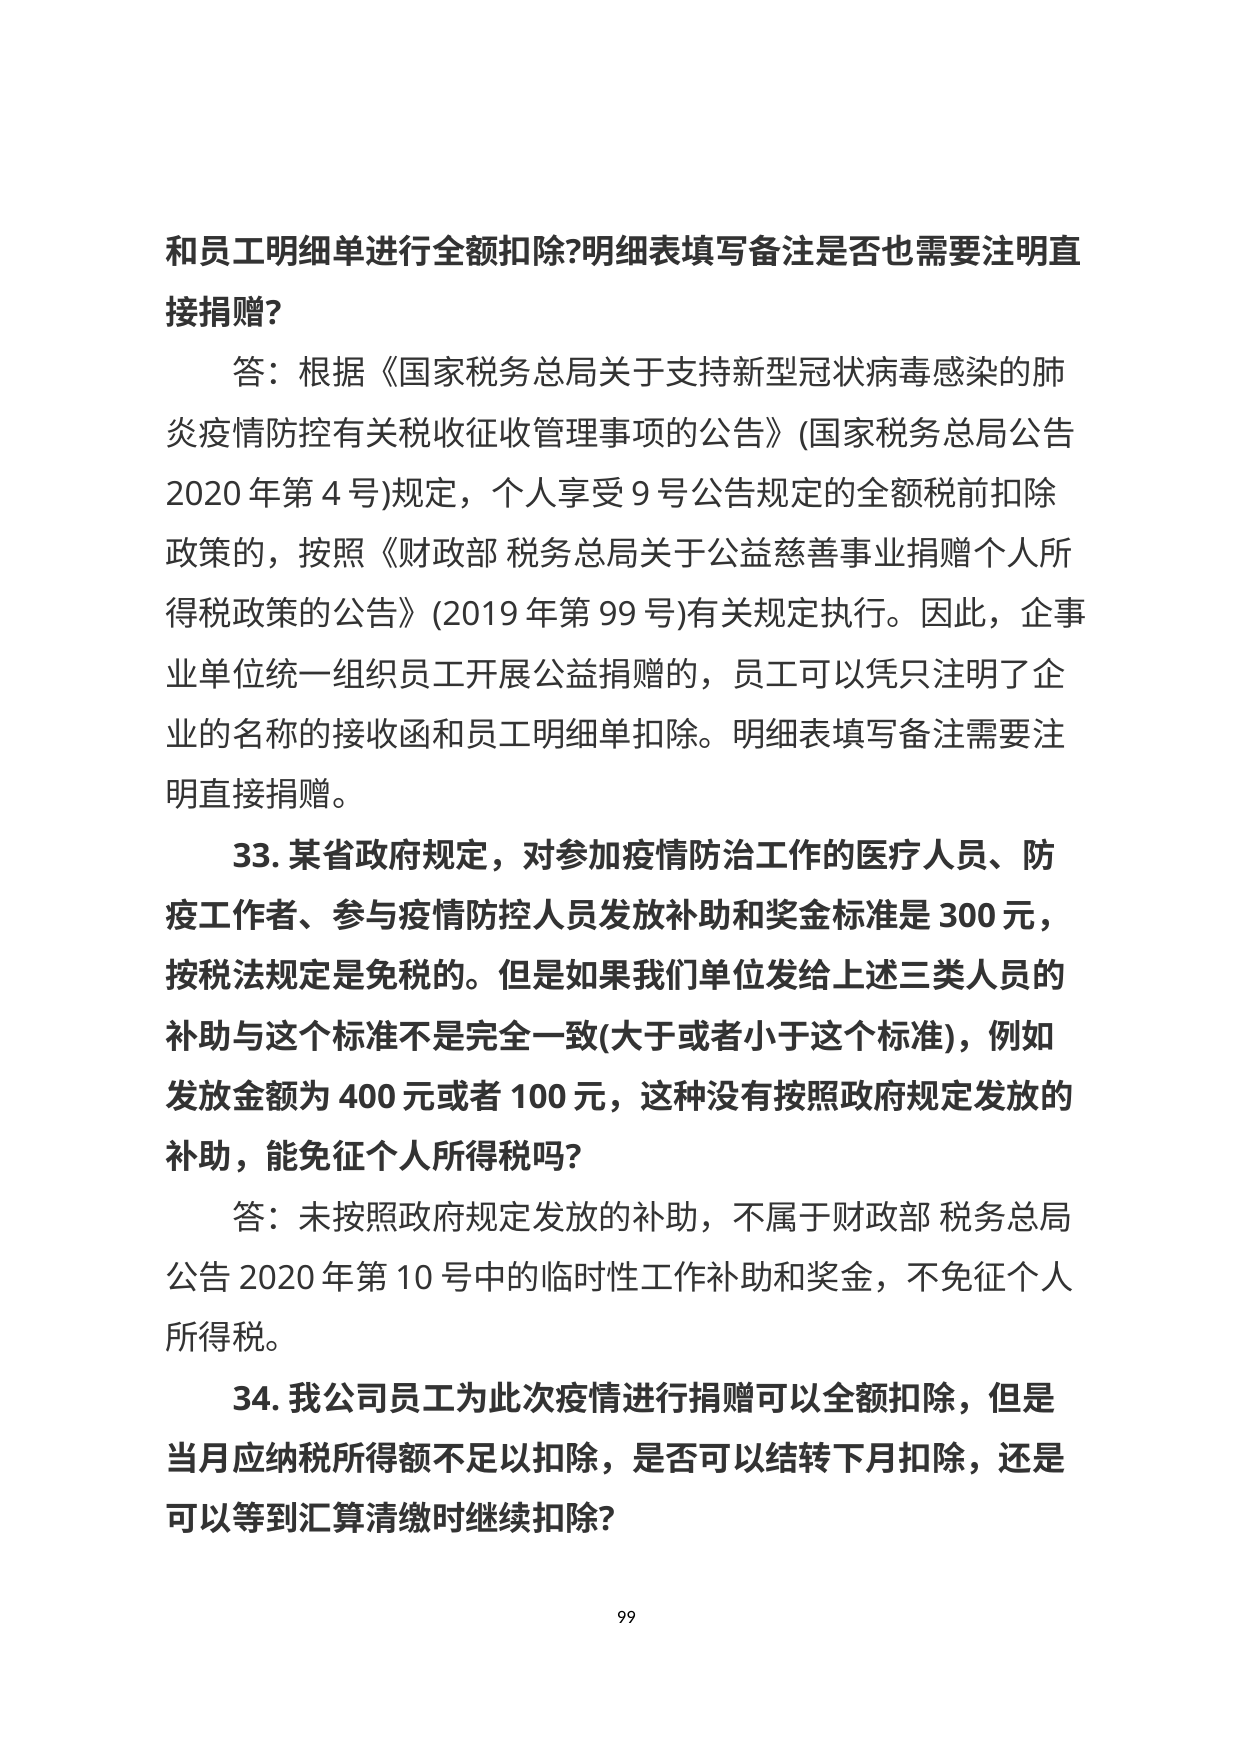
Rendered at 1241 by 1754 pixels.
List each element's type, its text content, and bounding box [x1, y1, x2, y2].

text 34. 我公司员工为此次疫情进行捐赠可以全额扣除，但是当月应纳税所得额不足以扣除，是否可以结转下月扣除，还是可以等到汇算清缴时继续扣除? [165, 1365, 1087, 1546]
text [165, 219, 1087, 340]
text 答：根据《国家税务总局关于支持新型冠状病毒感染的肺炎疫情防控有关税收征收管理事项的公告》(国家税务总局公告2020年第4号)规定，个人享受9号公告规定的全额税前扣除政策的，按照《财政部 税务总局关于公益慈善事业捐赠个人所得税政策的公告》(2019年第99号)有关规定执行。因此，企事业单位统一组织员工开展公益捐赠的，员工可以凭只注明了企业的名称的接收函和员工明细单扣除。明细表填写备注需要注明直接捐赠。 [165, 340, 1087, 822]
text 答：未按照政府规定发放的补助，不属于财政部 税务总局公告2020年第10号中的临时性工作补助和奖金，不免征个人所得税。 [165, 1184, 1087, 1365]
text 33. 某省政府规定，对参加疫情防治工作的医疗人员、防疫工作者、参与疫情防控人员发放补助和奖金标准是300元，按税法规定是免税的。但是如果我们单位发给上述三类人员的补助与这个标准不是完全一致(大于或者小于这个标准)，例如发放金额为400元或者100元，这种没有按照政府规定发放的补助，能免征个人所得税吗? [165, 822, 1087, 1184]
